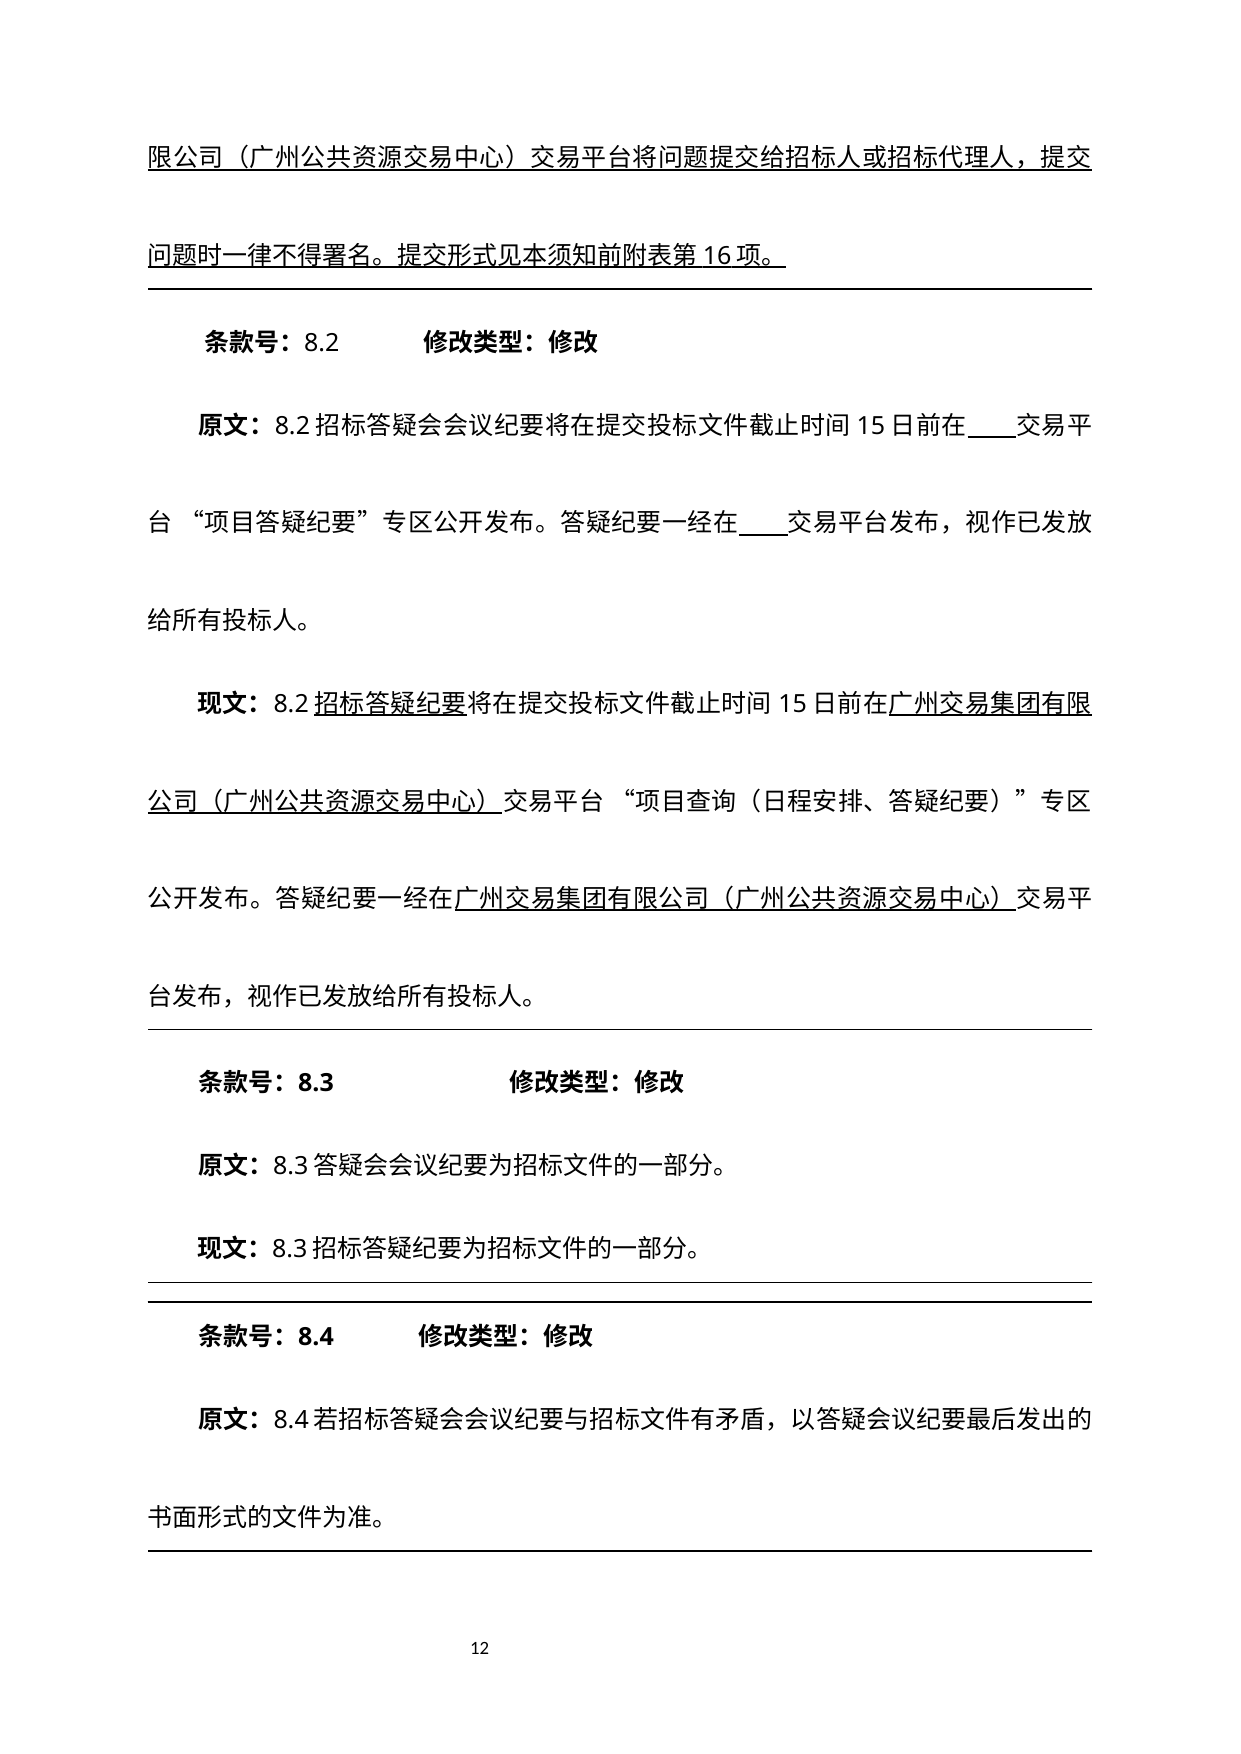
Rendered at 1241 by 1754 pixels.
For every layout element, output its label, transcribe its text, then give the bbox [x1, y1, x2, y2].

text 条款号：8.2 修改类型：修改 [148, 308, 1092, 373]
text 条款号：8.4 修改类型：修改 [148, 1303, 1092, 1367]
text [148, 171, 1092, 288]
text 现文：8.2招标答疑纪要将在提交投标文件截止时间15日前在广州交易集团有限公司（广州公共资源交易中心）交易平台 “项目查询（日程安排、答疑纪要）”专区公开发布。答疑纪要一经在广州交易集团有限公司（广州公共资源交易中心）交易平台发布，视作已发放给所有投标人。 [148, 669, 1092, 1029]
text 原文：8.3答疑会会议纪要为招标文件的一部分。 [148, 1131, 1092, 1196]
text 现文：8.3招标答疑纪要为招标文件的一部分。 [148, 1214, 1092, 1282]
text 原文：8.2招标答疑会会议纪要将在提交投标文件截止时间15日前在 交易平台 “项目答疑纪要”专区公开发布。答疑纪要一经在 交易平台发布，视作已发放给所有投标人。 [148, 391, 1092, 651]
text 原文：8.4若招标答疑会会议纪要与招标文件有矛盾，以答疑会议纪要最后发出的书面形式的文件为准。 [148, 1386, 1092, 1550]
text 条款号：8.3 修改类型：修改 [148, 1048, 1092, 1113]
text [148, 123, 1092, 169]
